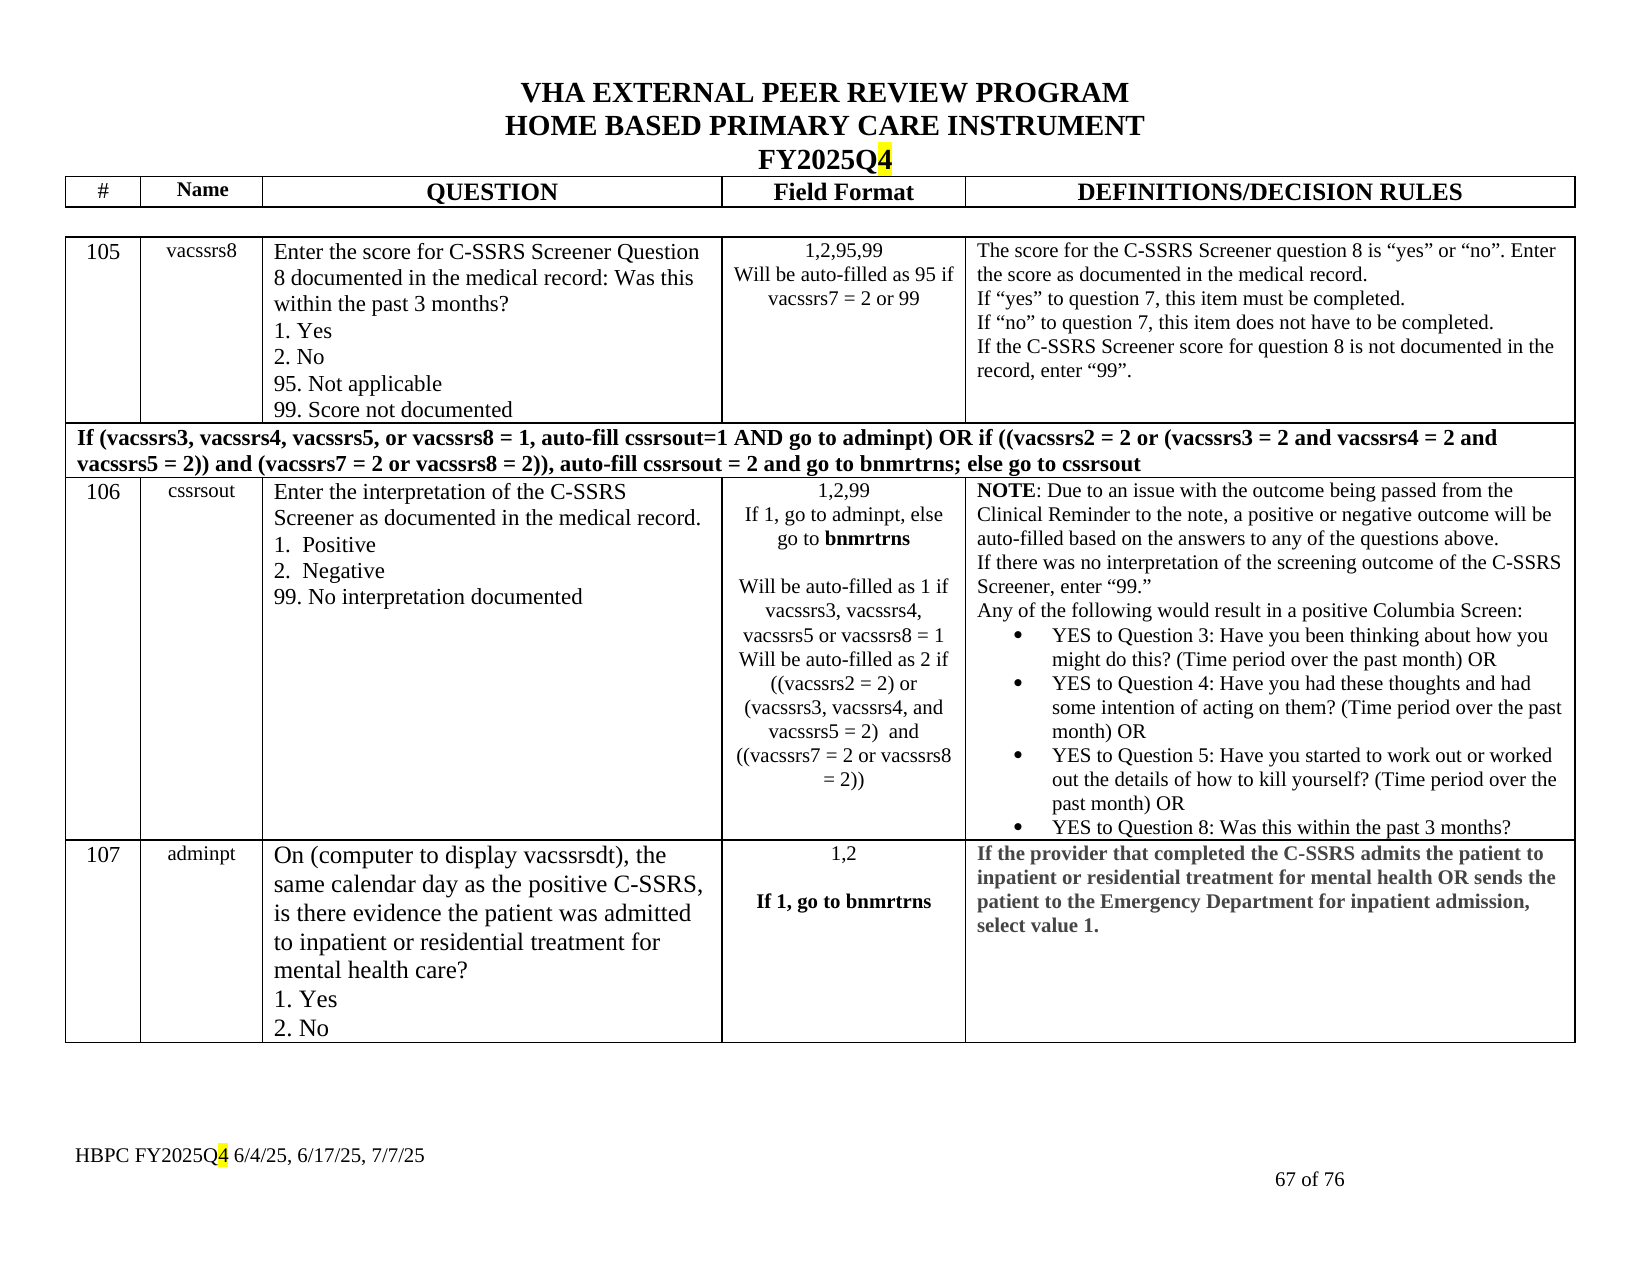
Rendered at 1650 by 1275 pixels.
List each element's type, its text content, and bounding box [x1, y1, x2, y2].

table_cell vacssrs8 [141, 238, 262, 422]
table_cell The score for the C-SSRS Screener question 8 is “yes” or “no”. Enter the score as documented in the medical record. If “yes” to question 7, this item must be completed. If “no” to question 7, this item does not have to be completed. If the C-SSRS Screener score for question 8 is not documented in the record, enter “99”. [966, 238, 1574, 422]
table_cell Enter the score for C-SSRS Screener Question 8 documented in the medical record: Was this within the past 3 months? 1. Yes 2. No 95. Not applicable 99. Score not documented [263, 238, 721, 422]
table_cell 106 [66, 478, 140, 839]
table_cell If (vacssrs3, vacssrs4, vacssrs5, or vacssrs8 = 1, auto-fill cssrsout=1 AND go to adminpt) OR if ((vacssrs2 = 2 or (vacssrs3 = 2 and vacssrs4 = 2 and vacssrs5 = 2)) and (vacssrs7 = 2 or vacssrs8 = 2)), auto-fill cssrsout = 2 and go to bnmrtrns; else go to cssrsout [66, 424, 1574, 477]
table_cell 1,2 If 1, go to bnmrtrns [723, 841, 965, 1042]
table_cell NOTE: Due to an issue with the outcome being passed from the Clinical Reminder to the note, a positive or negative outcome will be auto-filled based on the answers to any of the questions above. If there was no interpretation of the screening outcome of the C-SSRS Screener, enter “99.” Any of the following would result in a positive Columbia Screen: YES to Question 3: Have you been thinking about how you might do this? (Time period over the past month) OR YES to Question 4: Have you had these thoughts and had some intention of acting on them? (Time period over the past month) OR YES to Question 5: Have you started to work out or worked out the details of how to kill yourself? (Time period over the past month) OR YES to Question 8: Was this within the past 3 months? [966, 478, 1574, 839]
table_cell 1,2,99 If 1, go to adminpt, else go to bnmrtrns Will be auto-filled as 1 if vacssrs3, vacssrs4, vacssrs5 or vacssrs8 = 1 Will be auto-filled as 2 if ((vacssrs2 = 2) or (vacssrs3, vacssrs4, and vacssrs5 = 2) and ((vacssrs7 = 2 or vacssrs8 = 2)) [723, 478, 965, 839]
table_cell If the provider that completed the C-SSRS admits the patient to inpatient or residential treatment for mental health OR sends the patient to the Emergency Department for inpatient admission, select value 1. [966, 841, 1574, 1042]
table_cell Enter the interpretation of the C-SSRS Screener as documented in the medical record. 1. Positive 2. Negative 99. No interpretation documented [263, 478, 721, 839]
table_cell 105 [66, 238, 140, 422]
table_cell adminpt [141, 841, 262, 1042]
table_cell On (computer to display vacssrsdt), the same calendar day as the positive C-SSRS, is there evidence the patient was admitted to inpatient or residential treatment for mental health care? 1. Yes 2. No [263, 841, 721, 1042]
table_cell 1,2,95,99 Will be auto-filled as 95 if vacssrs7 = 2 or 99 [723, 238, 965, 422]
table_cell 107 [66, 841, 140, 1042]
table_cell cssrsout [141, 478, 262, 839]
